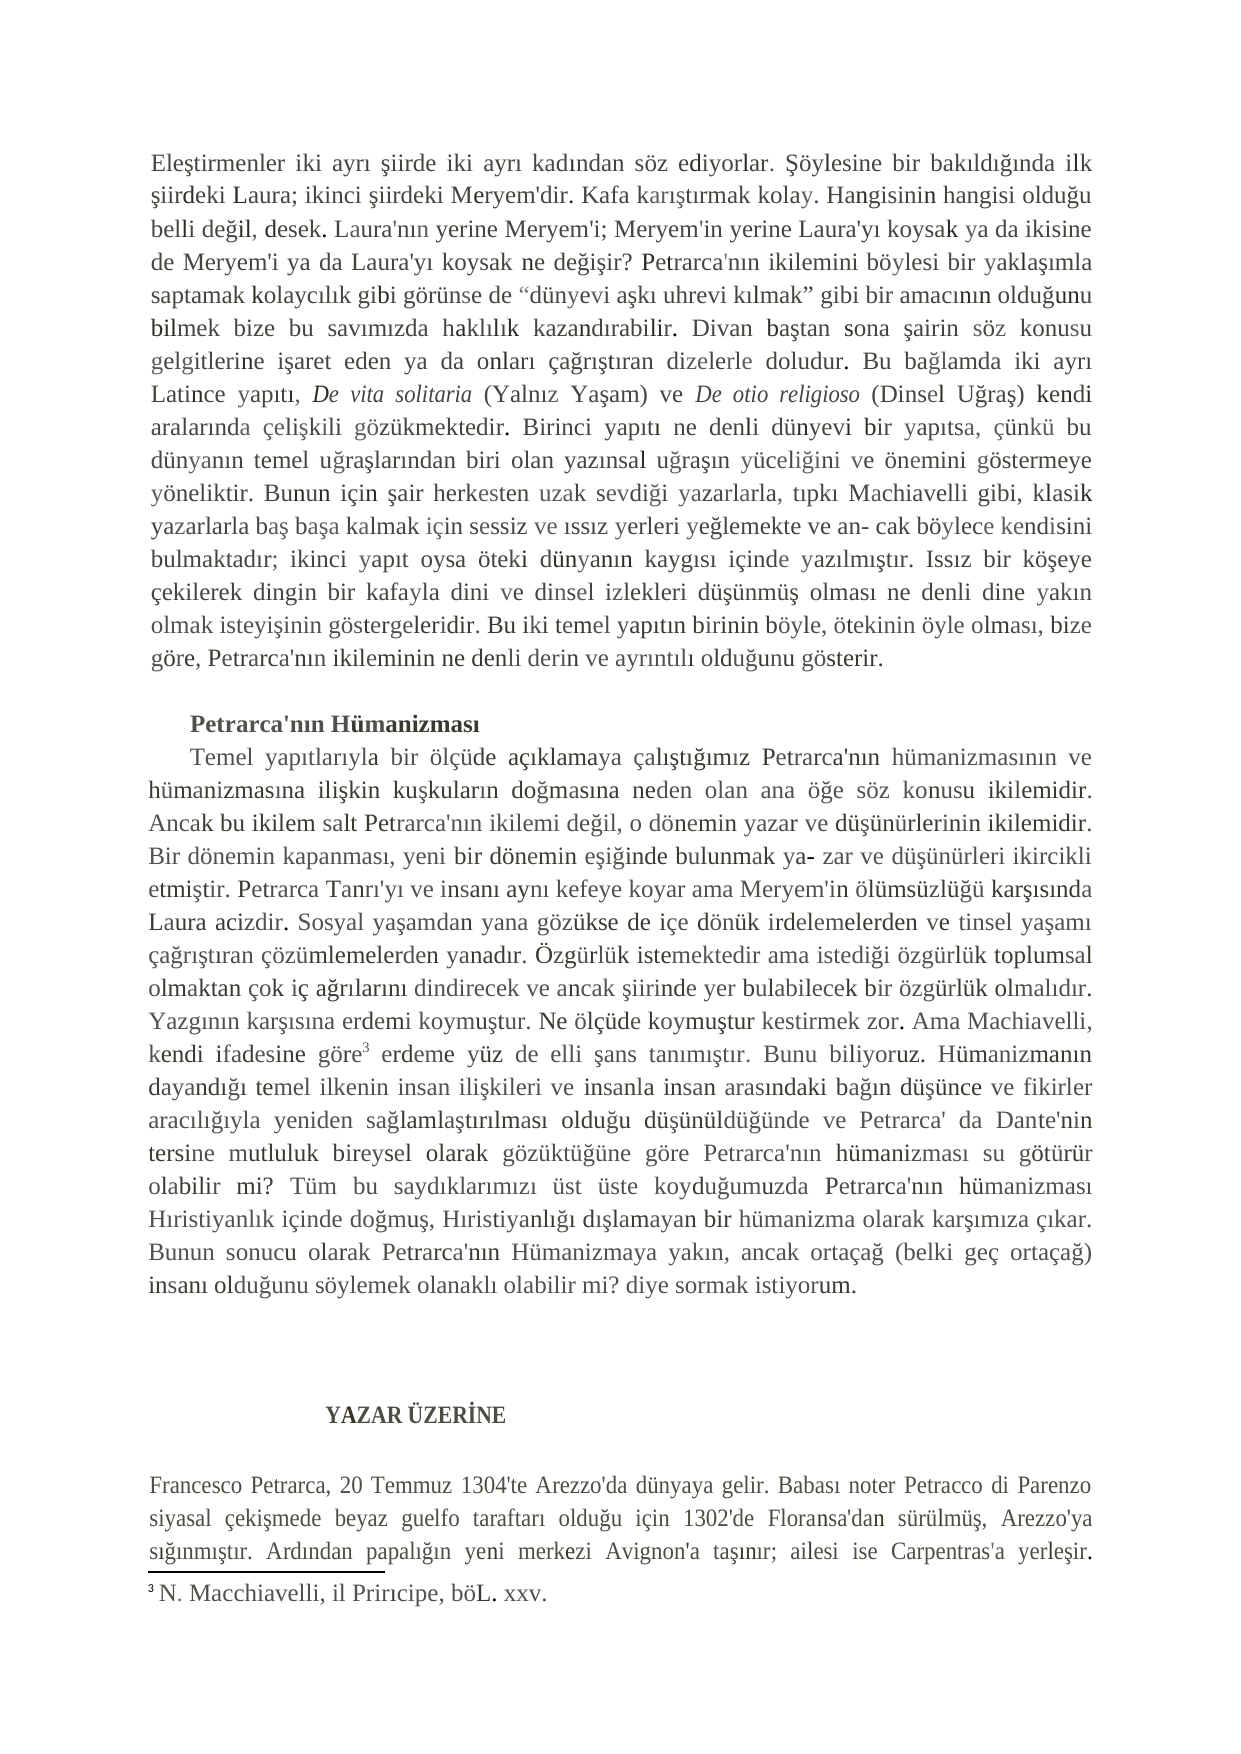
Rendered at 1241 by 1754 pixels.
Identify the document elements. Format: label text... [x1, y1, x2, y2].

text Temel yapıtlarıyla bir ölçüde açıklamaya çalıştığımız Petrarca'nın hümanizmasının ve hümanizmasına ilişkin kuşkuların doğmasına neden olan ana öğe söz konusu ikilemidir. Ancak bu ikilem salt Petrarca'nın ikilemi değil, o dönemin yazar ve düşünürlerinin ikilemidir. Bir dönemin kapanması, yeni bir dönemin eşiğinde bulunmak ya- zar ve düşünürleri ikircikli etmiştir. Petrarca Tanrı'yı ve insanı aynı kefeye koyar ama Meryem'in ölümsüzlüğü karşısında Laura acizdir. Sosyal yaşamdan yana gözükse de içe dönük irdelemelerden ve tinsel yaşamı çağrıştıran çözümlemelerden yanadır. Özgürlük istemektedir ama istediği özgürlük toplumsal olmaktan çok iç ağrılarını dindirecek ve ancak şiirinde yer bulabilecek bir özgürlük olmalıdır. Yazgının karşısına erdemi koymuştur. Ne ölçüde koymuştur kestirmek zor. Ama Machiavelli, kendi ifadesine göre erdeme yüz de elli şans tanımıştır. Bunu biliyoruz. Hümanizmanın dayandığı temel ilkenin insan ilişkileri ve insanla insan arasındaki bağın düşünce ve fikirler aracılığıyla yeniden sağlamlaştırılması olduğu düşünüldüğünde ve Petrarca' da Dante'nin tersine mutluluk bireysel olarak gözüktüğüne göre Petrarca'nın hümanizması su götürür olabilir mi? Tüm bu saydıklarımızı üst üste koyduğumuzda Petrarca'nın hümanizması Hıristiyanlık içinde doğmuş, Hıristiyanlığı dışlamayan bir hümanizma olarak karşımıza çıkar. Bunun sonucu olarak Petrarca'nın Hümanizmaya yakın, ancak ortaçağ (belki geç ortaçağ) insanı olduğunu söylemek olanaklı olabilir mi? diye sormak istiyorum. [148, 742, 1093, 1299]
text Petrarca'nın Hümanizması [190, 709, 1093, 738]
text Eleştirmenler iki ayrı şiirde iki ayrı kadından söz ediyorlar. Şöylesine bir bakıldığında ilk şiirdeki Laura; ikinci şiirdeki Meryem'dir. Kafa karıştırmak kolay. Hangisinin hangisi olduğu belli değil, desek. Laura'nın yerine Meryem'i; Meryem'in yerine Laura'yı koysak ya da ikisine de Meryem'i ya da Laura'yı koysak ne değişir? Petrarca'nın ikilemini böylesi bir yaklaşımla saptamak kolaycılık gibi görünse de “dünyevi aşkı uhrevi kılmak” gibi bir amacının olduğunu bilmek bize bu savımızda haklılık kazandırabilir. Divan baştan sona şairin söz konusu gelgitlerine işaret eden ya da onları çağrıştıran dizelerle doludur. Bu bağlamda iki ayrı Latince yapıtı, De vita solitaria (Yalnız Yaşam) ve De otio religioso (Dinsel Uğraş) kendi aralarında çelişkili gözükmektedir. Birinci yapıtı ne denli dünyevi bir yapıtsa, çünkü bu dünyanın temel uğraşlarından biri olan yazınsal uğraşın yüceliğini ve önemini göstermeye yöneliktir. Bunun için şair herkesten uzak sevdiği yazarlarla, tıpkı Machiavelli gibi, klasik yazarlarla baş başa kalmak için sessiz ve ıssız yerleri yeğlemekte ve an- cak böylece kendisini bulmaktadır; ikinci yapıt oysa öteki dünyanın kaygısı içinde yazılmıştır. Issız bir köşeye çekilerek dingin bir kafayla dini ve dinsel izlekleri düşünmüş olması ne denli dine yakın olmak isteyişinin göstergeleridir. Bu iki temel yapıtın birinin böyle, ötekinin öyle olması, bize göre, Petrarca'nın ikileminin ne denli derin ve ayrıntılı olduğunu gösterir. [151, 148, 1092, 672]
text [149, 1470, 1093, 1564]
text YAZAR ÜZERİNE [325, 1400, 1092, 1428]
